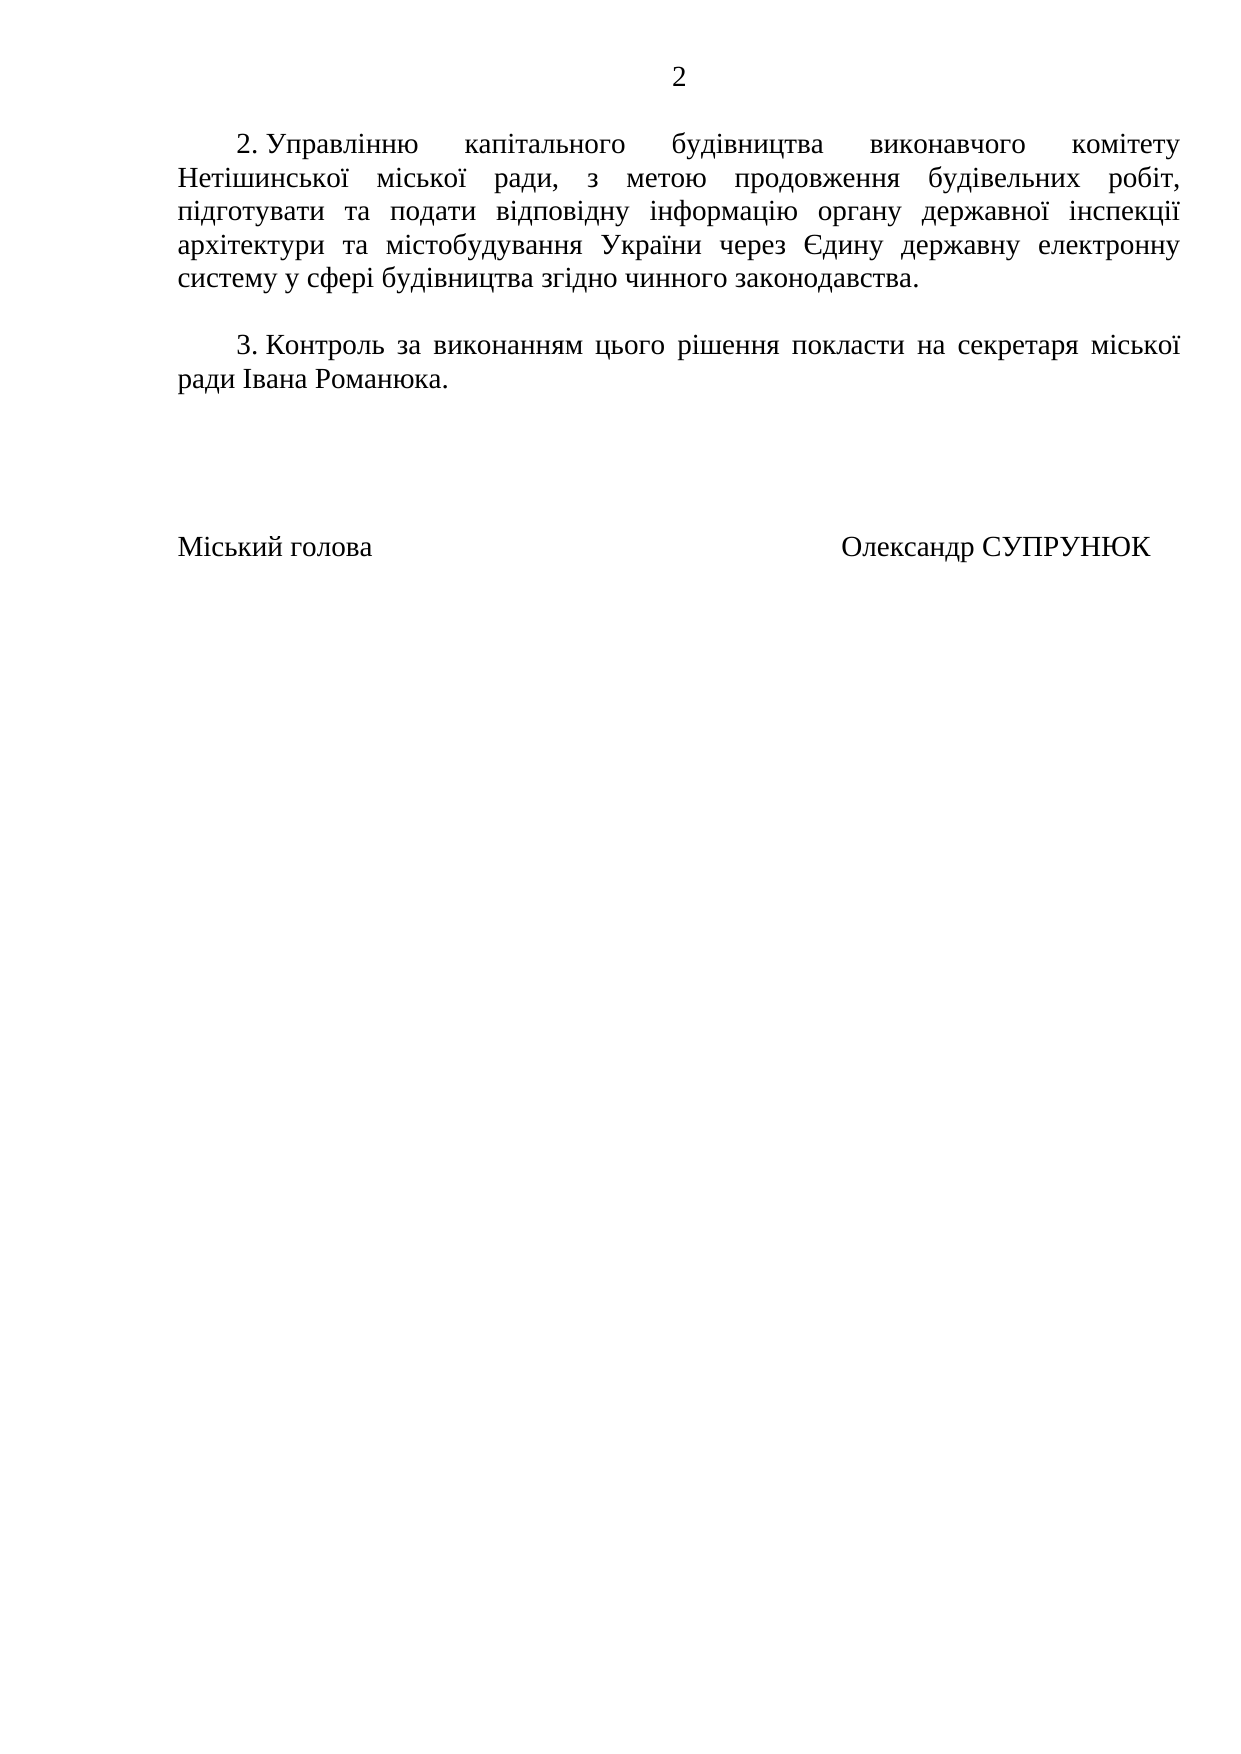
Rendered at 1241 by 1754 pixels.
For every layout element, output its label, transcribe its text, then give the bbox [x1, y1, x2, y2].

text Міський голова Олександр СУПРУНЮК [177, 529, 1181, 562]
text 2 [177, 59, 1181, 93]
text 3. Контроль за виконанням цього рішення покласти на секретаря міської ради Івана Романюка. [177, 327, 1181, 394]
text 2. Управлінню капітального будівництва виконавчого комітету Нетішинської міської ради, з метою продовження будівельних робіт, підготувати та подати відповідну інформацію органу державної інспекції архітектури та містобудування України через Єдину державну електронну систему у сфері будівництва згідно чинного законодавства. [177, 126, 1181, 294]
